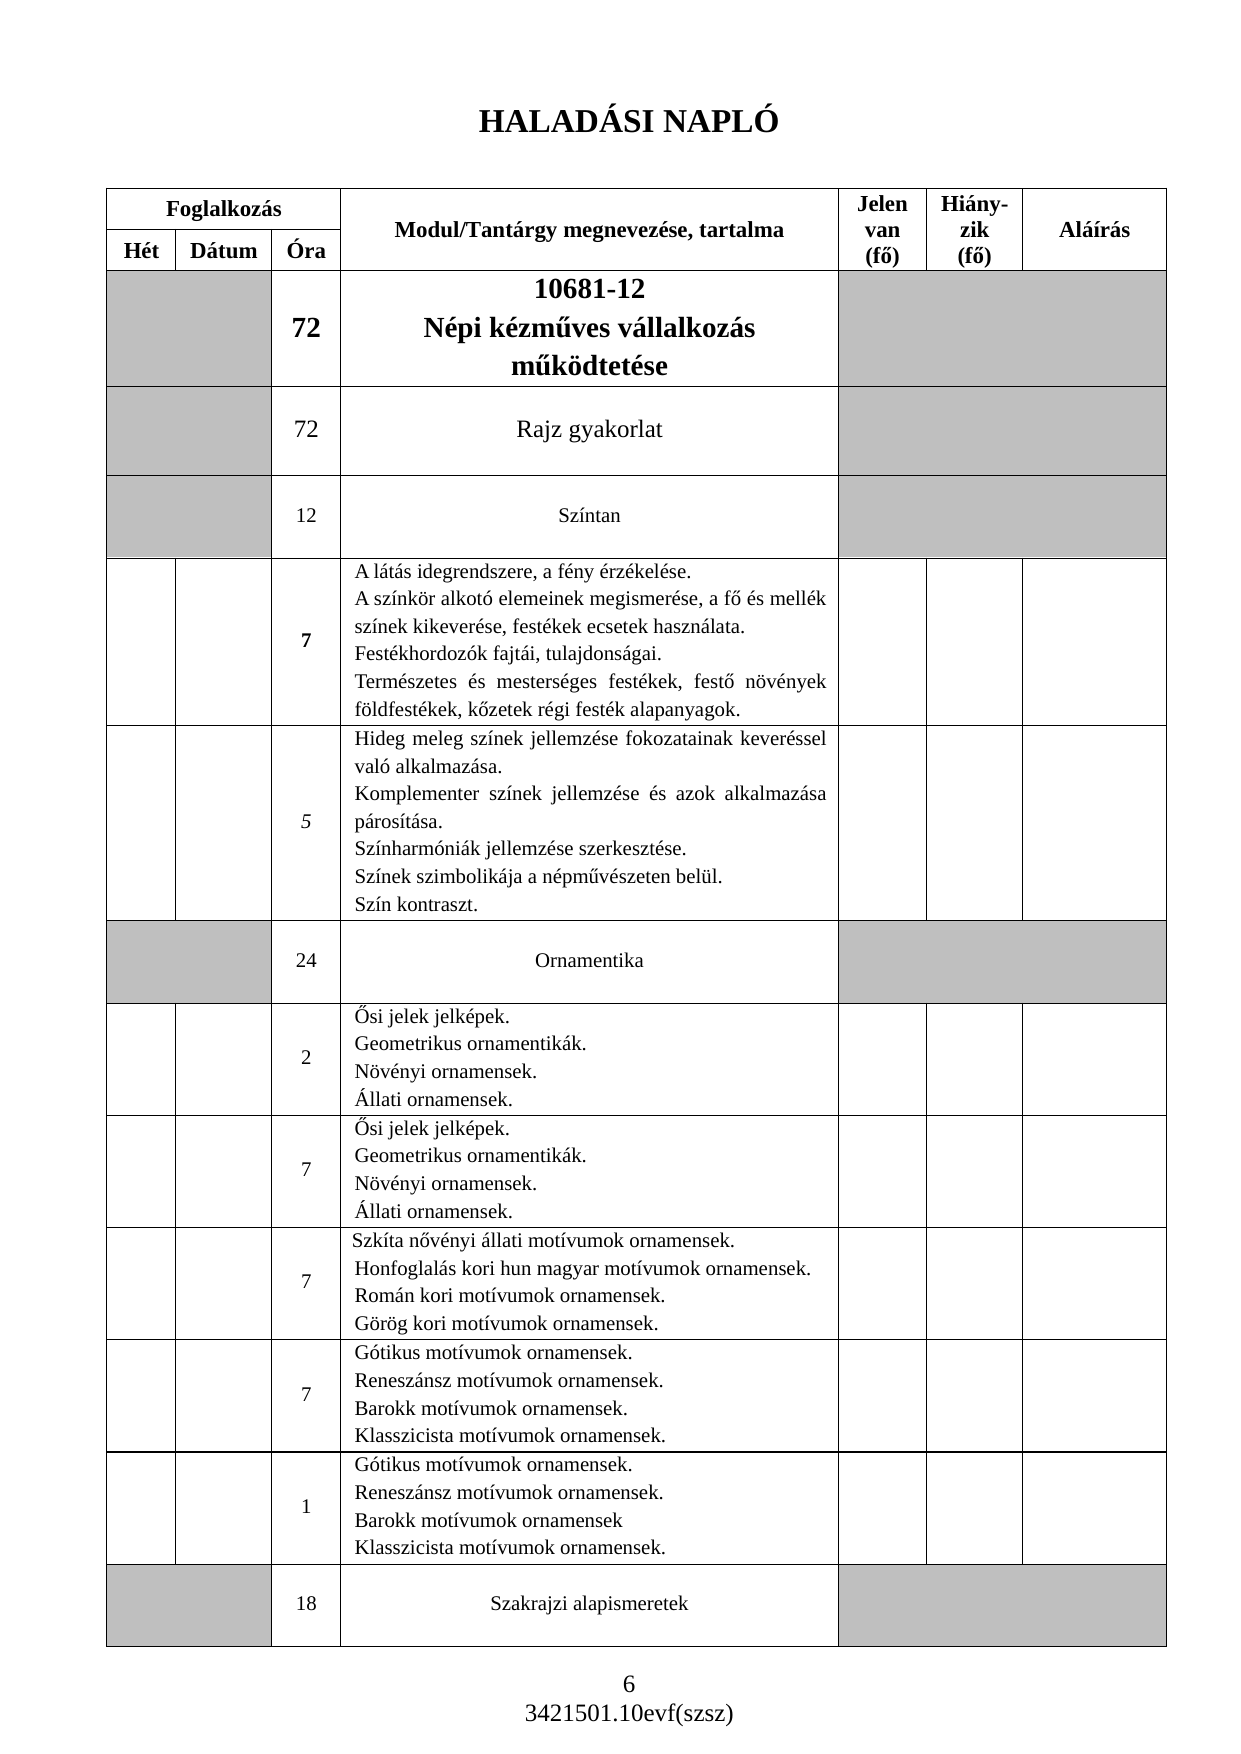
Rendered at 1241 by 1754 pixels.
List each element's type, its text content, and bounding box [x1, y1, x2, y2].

table_header Jelen van (fő) [839, 189, 926, 270]
table_cell Szakrajzi alapismeretek [341, 1565, 838, 1646]
table_cell [107, 1453, 175, 1563]
table_cell [107, 559, 175, 725]
table_cell Óra [272, 230, 340, 270]
table_cell [839, 1116, 926, 1227]
table_cell [839, 726, 926, 920]
table_cell [839, 1004, 926, 1115]
subtitle HALADÁSI NAPLÓ [118, 101, 1140, 139]
table_cell Hét [107, 230, 175, 270]
table_cell Ősi jelek jelképek. Geometrikus ornamentikák. Növényi ornamensek. Állati ornamensek. [341, 1004, 838, 1115]
table_cell [107, 1340, 175, 1451]
table_cell [107, 1116, 175, 1227]
table_cell Színtan [341, 476, 838, 557]
table_cell 72 [272, 271, 340, 386]
table_cell [839, 1453, 926, 1563]
table_cell Ornamentika [341, 921, 838, 1003]
table_cell [927, 726, 1022, 920]
table_cell [927, 1340, 1022, 1451]
table_cell [107, 921, 271, 1003]
table_cell [1023, 559, 1166, 725]
table_cell 12 [272, 476, 340, 557]
table_cell 2 [272, 1004, 340, 1115]
table_cell [927, 1116, 1022, 1227]
table_cell [839, 559, 926, 725]
table_cell [107, 726, 175, 920]
table_header Aláírás [1023, 189, 1166, 270]
table_cell [927, 559, 1022, 725]
table_header Modul/Tantárgy megnevezése, tartalma [341, 189, 838, 270]
table_cell [839, 476, 1166, 557]
table_cell [107, 271, 271, 386]
table_cell [839, 1340, 926, 1451]
table_cell [927, 1228, 1022, 1339]
table_cell Dátum [176, 230, 271, 270]
table_cell 18 [272, 1565, 340, 1646]
table_cell [176, 1228, 271, 1339]
table_cell Rajz gyakorlat [341, 387, 838, 475]
table_cell [1023, 1340, 1166, 1451]
table_header Foglalkozás [107, 189, 340, 229]
table_cell [927, 1004, 1022, 1115]
table_cell 7 [272, 1228, 340, 1339]
table_cell [176, 1116, 271, 1227]
table_cell [107, 476, 271, 557]
table_cell 72 [272, 387, 340, 475]
table_cell 5 [272, 726, 340, 920]
table_cell 10681-12 Népi kézműves vállalkozás működtetése [341, 271, 838, 386]
table_cell 24 [272, 921, 340, 1003]
table_cell [839, 271, 1166, 386]
table_cell [176, 1004, 271, 1115]
table_cell 1 [272, 1453, 340, 1563]
table_cell [839, 1565, 1166, 1646]
table_header Hiány- zik (fő) [927, 189, 1022, 270]
table_cell 7 [272, 1340, 340, 1451]
table_cell [176, 726, 271, 920]
table_cell [1023, 1228, 1166, 1339]
table_cell [107, 1565, 271, 1646]
table_cell [176, 1340, 271, 1451]
table_cell [176, 559, 271, 725]
table_cell [839, 1228, 926, 1339]
table_cell Ősi jelek jelképek. Geometrikus ornamentikák. Növényi ornamensek. Állati ornamensek. [341, 1116, 838, 1227]
table_cell Gótikus motívumok ornamensek. Reneszánsz motívumok ornamensek. Barokk motívumok ornamensek. Klasszicista motívumok ornamensek. [341, 1340, 838, 1451]
table_cell [839, 387, 1166, 475]
table_cell [176, 1453, 271, 1563]
table_cell [839, 921, 1166, 1003]
table_cell [1023, 1453, 1166, 1563]
table_cell 7 [272, 1116, 340, 1227]
table_cell Gótikus motívumok ornamensek. Reneszánsz motívumok ornamensek. Barokk motívumok ornamensek Klasszicista motívumok ornamensek. [341, 1453, 838, 1563]
table_cell [1023, 1116, 1166, 1227]
table_cell [107, 1228, 175, 1339]
table_cell [927, 1453, 1022, 1563]
table_cell [107, 387, 271, 475]
table_cell [1023, 1004, 1166, 1115]
table_cell [107, 1004, 175, 1115]
table_cell Szkíta nővényi állati motívumok ornamensek. Honfoglalás kori hun magyar motívumok ornamensek. Román kori motívumok ornamensek. Görög kori motívumok ornamensek. [341, 1228, 838, 1339]
table_cell [1023, 726, 1166, 920]
table_cell 7 [272, 559, 340, 725]
table_cell Hideg meleg színek jellemzése fokozatainak keveréssel való alkalmazása. Komplementer színek jellemzése és azok alkalmazása párosítása. Színharmóniák jellemzése szerkesztése. Színek szimbolikája a népművészeten belül. Szín kontraszt. [341, 726, 838, 920]
table_cell A látás idegrendszere, a fény érzékelése. A színkör alkotó elemeinek megismerése, a fő és mellék színek kikeverése, festékek ecsetek használata. Festékhordozók fajtái, tulajdonságai. Természetes és mesterséges festékek, festő növények földfestékek, kőzetek régi festék alapanyagok. [341, 559, 838, 725]
